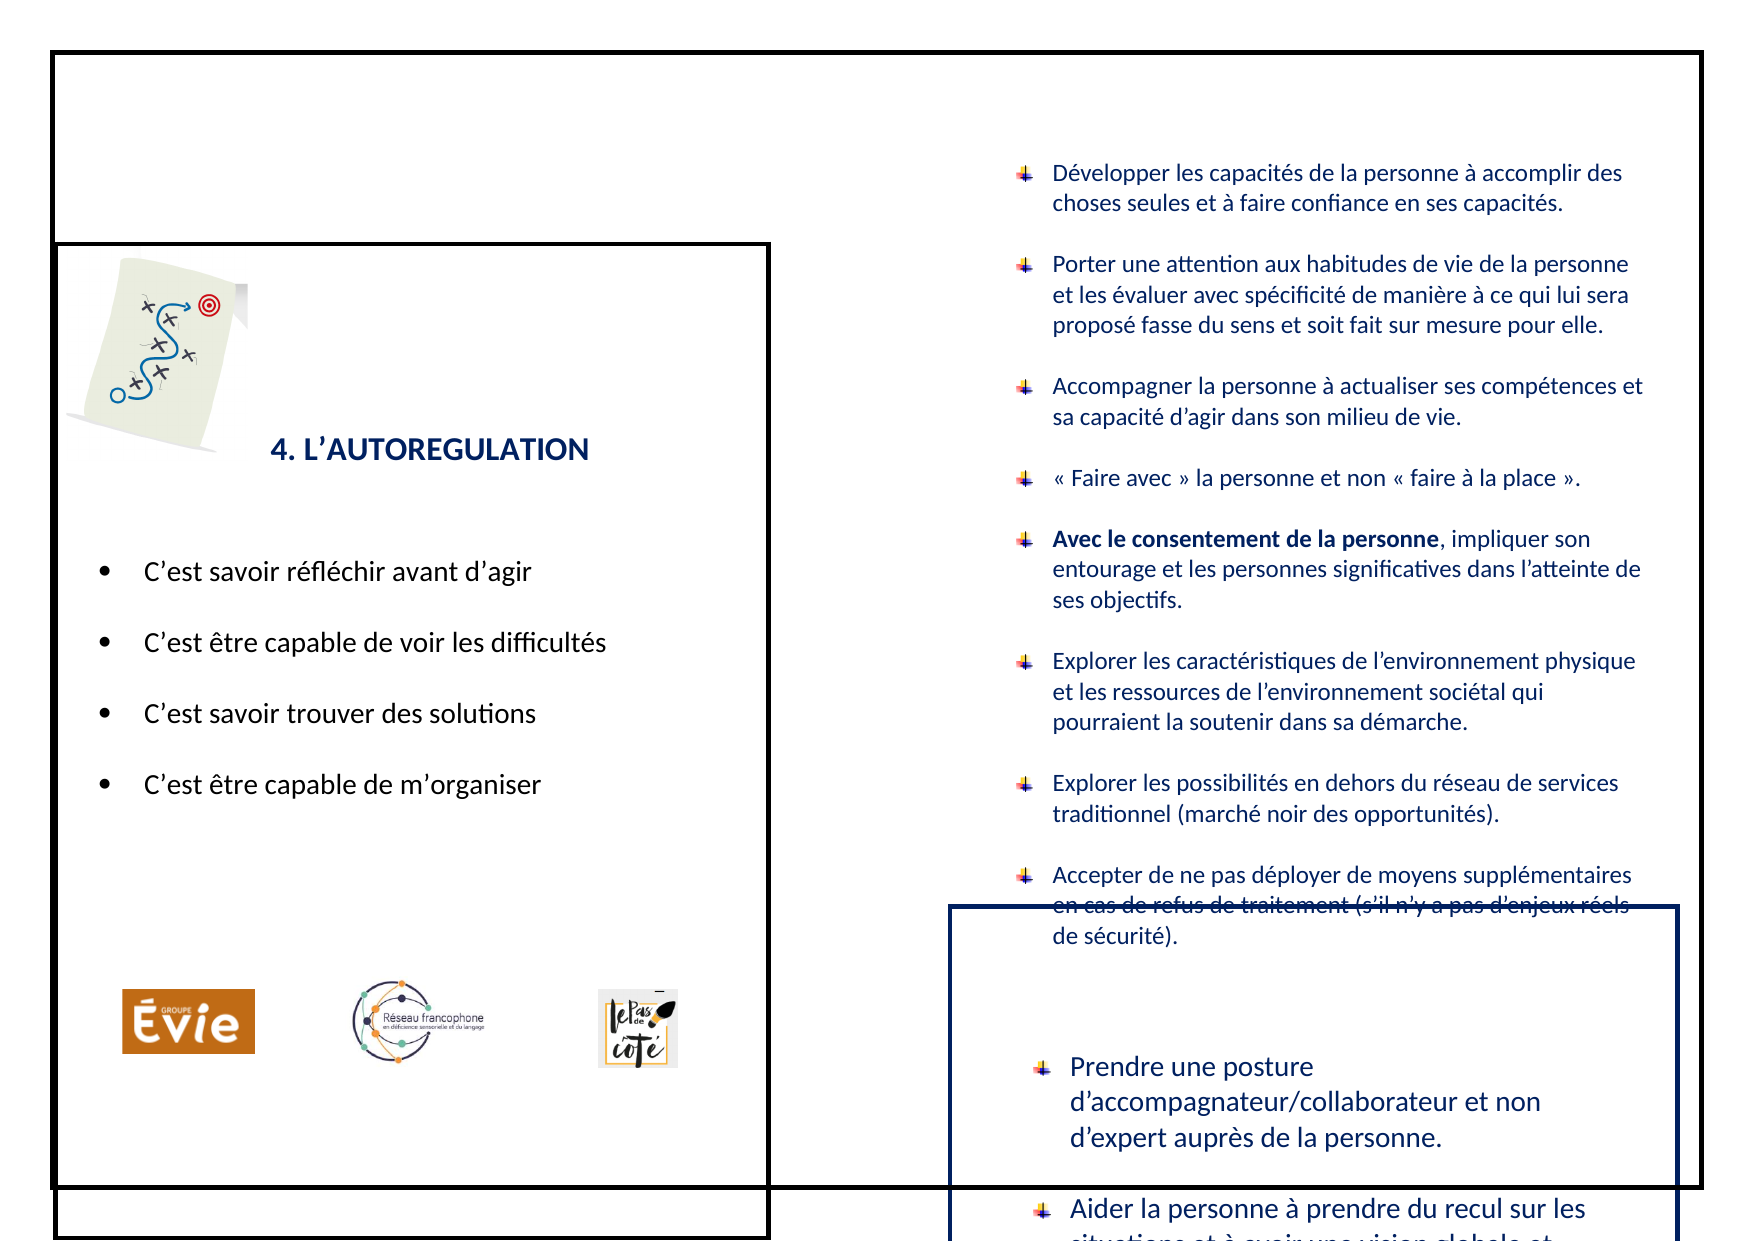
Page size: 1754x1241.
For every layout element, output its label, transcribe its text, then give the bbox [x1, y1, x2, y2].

picture [66, 246, 248, 461]
picture [334, 969, 492, 1073]
picture [1016, 653, 1033, 670]
picture [1016, 866, 1033, 884]
picture [1033, 1201, 1051, 1219]
picture [1033, 1059, 1051, 1076]
picture [1016, 530, 1033, 548]
table_header 4. L’AUTOREGULATION C’est savoir réfléchir avant d’agir C’est être capable de voir les difficultés C’est savoir trouver des solutions C’est être capable de m’organiser [58, 246, 766, 1236]
picture [1016, 378, 1033, 395]
picture [1016, 164, 1033, 182]
picture [122, 989, 255, 1054]
picture [1016, 469, 1033, 487]
picture [1016, 775, 1033, 792]
picture [1016, 256, 1033, 273]
picture [598, 989, 678, 1068]
